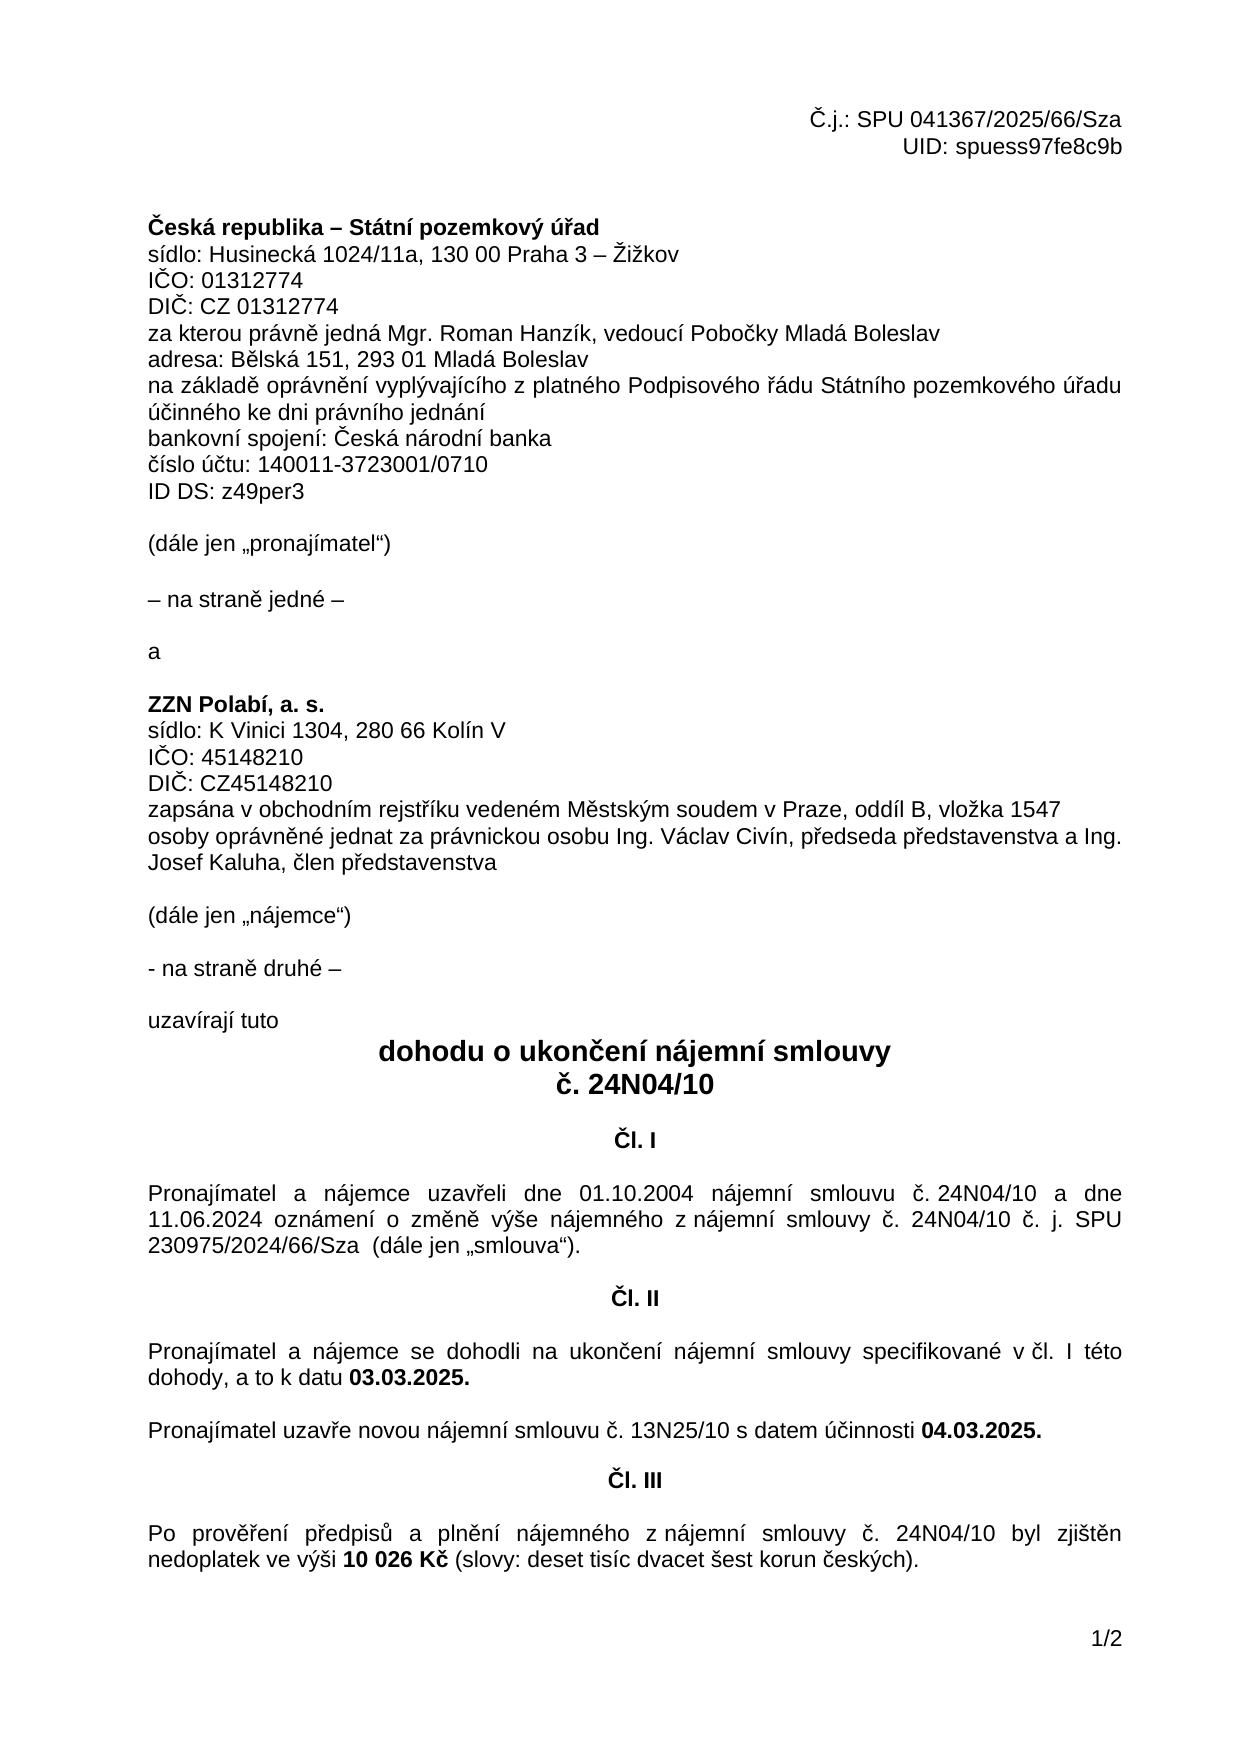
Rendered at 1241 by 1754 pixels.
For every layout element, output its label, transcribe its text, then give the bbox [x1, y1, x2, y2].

text číslo účtu: 140011-3723001/0710 [148, 451, 1122, 478]
text č. 24N04/10 [148, 1067, 1122, 1101]
subtitle Čl. III [148, 1467, 1122, 1494]
text UID: spuess97fe8c9b [148, 133, 1122, 159]
text uzavírají tuto [148, 1007, 1122, 1033]
text ZZN Polabí, a. s. [148, 691, 1122, 717]
text DIČ: CZ45148210 [148, 770, 1122, 796]
text Č.j.: SPU 041367/2025/66/Sza [148, 106, 1122, 133]
text Pronajímatel uzavře novou nájemní smlouvu č. 13N25/10 s datem účinnosti 04.03.2025. [148, 1417, 1122, 1443]
text osoby oprávněné jednat za právnickou osobu Ing. Václav Civín, předseda představenstva a Ing. Josef Kaluha, člen představenstva [148, 823, 1122, 875]
text DIČ: CZ 01312774 [148, 293, 1122, 319]
text sídlo: K Vinici 1304, 280 66 Kolín V [148, 717, 1122, 744]
text Česká republika – Státní pozemkový úřad [148, 214, 1122, 241]
text Pronajímatel a nájemce uzavřeli dne 01.10.2004 nájemní smlouvu č. 24N04/10 a dne 11.06.2024 oznámení o změně výše nájemného z nájemní smlouvy č. 24N04/10 č. j. SPU 230975/2024/66/Sza (dále jen „smlouva“). [148, 1180, 1122, 1259]
text adresa: Bělská 151, 293 01 Mladá Boleslav [148, 346, 1122, 372]
text na základě oprávnění vyplývajícího z platného Podpisového řádu Státního pozemkového úřadu účinného ke dni právního jednání [148, 372, 1122, 425]
text sídlo: Husinecká 1024/11a, 130 00 Praha 3 – Žižkov [148, 241, 1122, 267]
text a [148, 638, 1122, 664]
text za kterou právně jedná Mgr. Roman Hanzík, vedoucí Pobočky Mladá Boleslav [148, 319, 1122, 346]
text IČO: 45148210 [148, 744, 1122, 770]
text zapsána v obchodním rejstříku vedeném Městským soudem v Praze, oddíl B, vložka 1547 [148, 796, 1122, 823]
text (dále jen „pronajímatel“) [148, 530, 1122, 557]
subtitle Čl. I [148, 1127, 1122, 1153]
text - na straně druhé – [148, 954, 1122, 981]
subtitle dohodu o ukončení nájemní smlouvy [148, 1033, 1122, 1067]
text ID DS: z49per3 [148, 478, 1122, 504]
text – na straně jedné – [148, 586, 1122, 612]
text IČO: 01312774 [148, 267, 1122, 293]
subtitle Čl. II [148, 1285, 1122, 1311]
text bankovní spojení: Česká národní banka [148, 425, 1122, 451]
text Po prověření předpisů a plnění nájemného z nájemní smlouvy č. 24N04/10 byl zjištěn nedoplatek ve výši 10 026 Kč (slovy: deset tisíc dvacet šest korun českých). [148, 1520, 1122, 1573]
text (dále jen „nájemce“) [148, 902, 1122, 928]
text Pronajímatel a nájemce se dohodli na ukončení nájemní smlouvy specifikované v čl. I této dohody, a to k datu 03.03.2025. [148, 1338, 1122, 1391]
